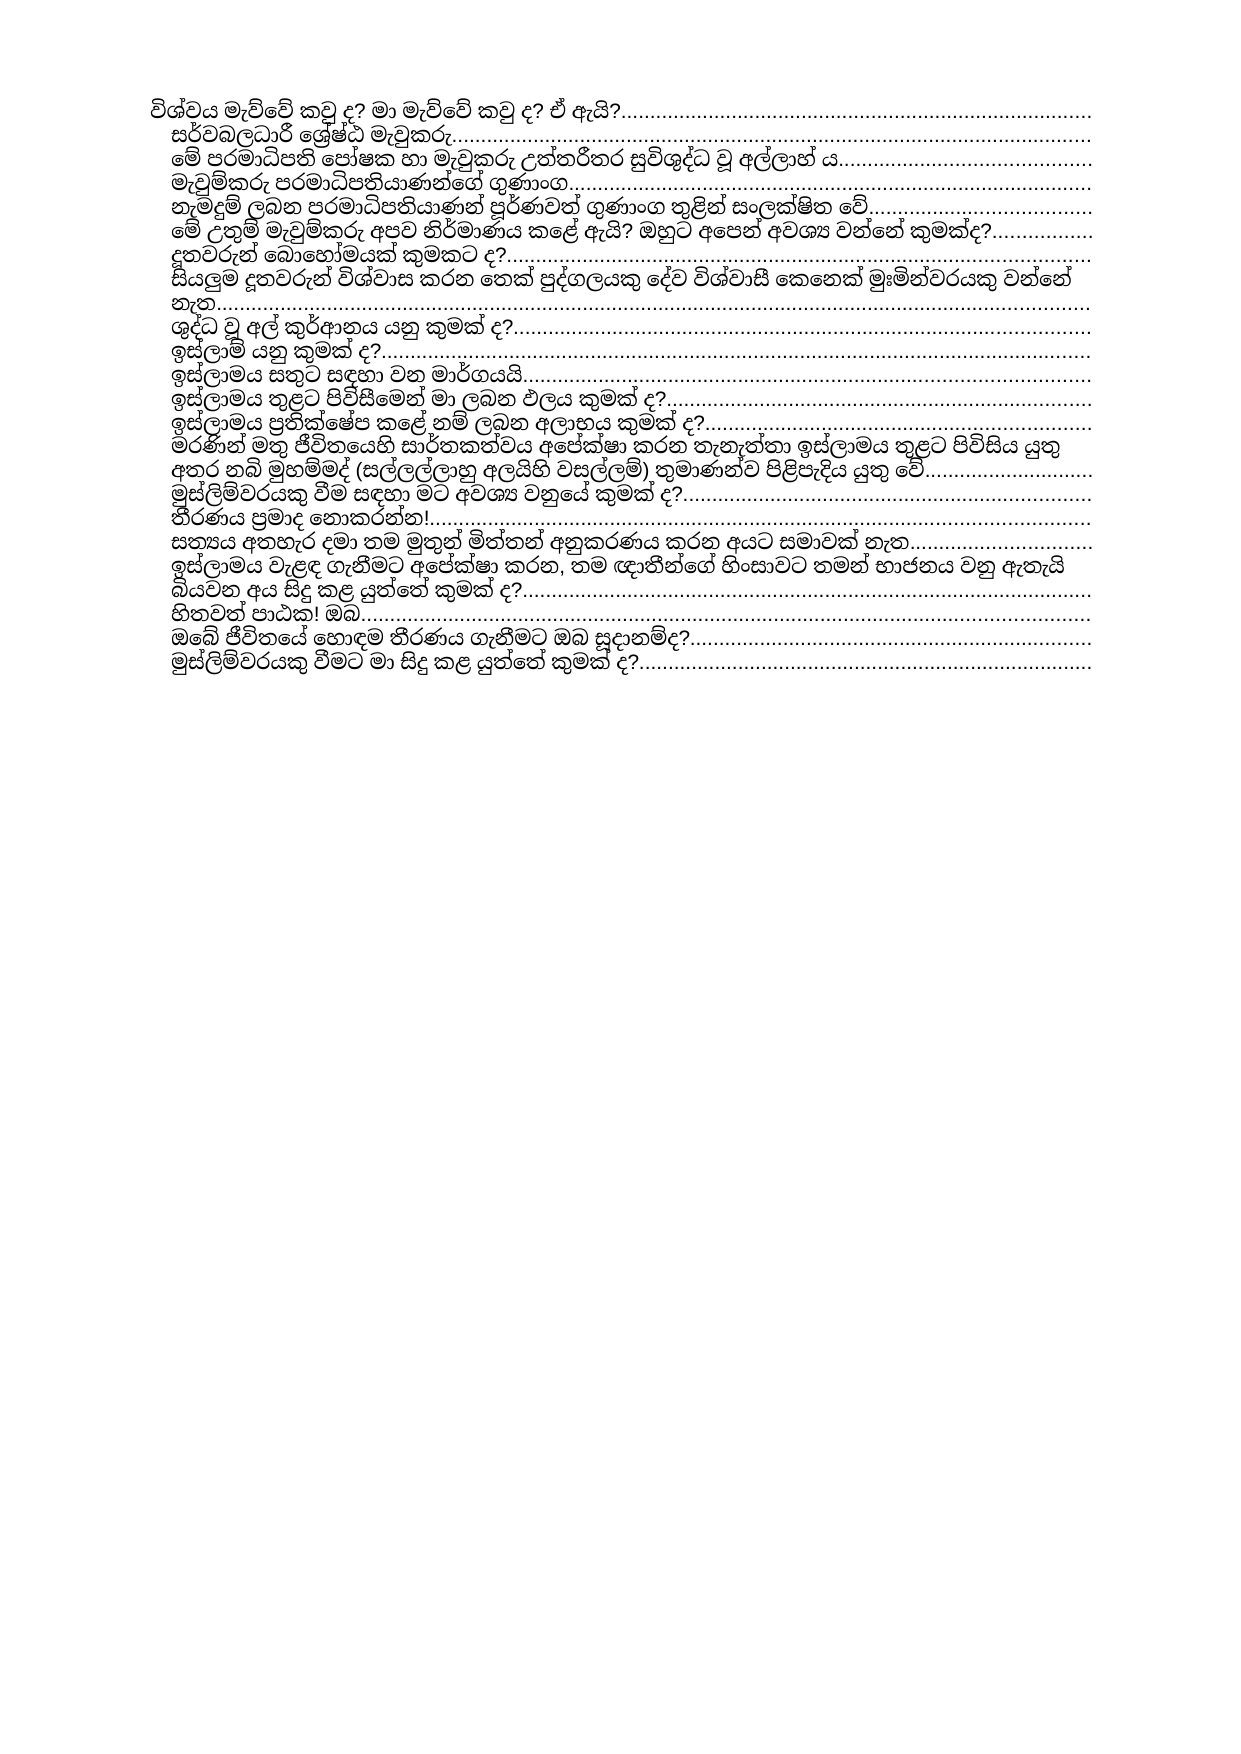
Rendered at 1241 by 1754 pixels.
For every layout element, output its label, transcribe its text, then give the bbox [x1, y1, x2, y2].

text නැමදුම් ලබන පරමාධිපතියාණන් පූර්ණවත් ගුණාංග තුළින් සංලක්ෂිත වේ. [171, 195, 1090, 219]
text මේ උතුම් මැවුම්කරු අපව නිර්මාණය කළේ ඇයි? ඔහුට අපෙන් අවශ්‍ය වන්නේ කුමක්ද? [171, 219, 1090, 243]
text සියලුම දූතවරුන් විශ්වාස කරන තෙක් පුද්ගලයකු දේව විශ්වාසී කෙනෙක් මුඃමින්වරයකු වන්නේ නැත. [171, 267, 1090, 314]
text ශුද්ධ වූ අල් කුර්ආනය යනු කුමක් ද? [192, 314, 1090, 338]
text ඉස්ලාමය වැළඳ ගැනීමට අපේක්ෂා කරන, තම ඥාතීන්ගේ හිංසාවට තමන් භාජනය වනු ඇතැයි බියවන අය සිදු කළ යුත්තේ කුමක් ද? [171, 554, 1090, 602]
text ඉස්ලාමය තුළට පිවිසීමෙන් මා ලබන ඵලය කුමක් ද? [171, 386, 1090, 410]
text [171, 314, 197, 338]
text සත්‍යය අතහැර දමා තම මුතුන් මිත්තන් අනුකරණය කරන අයට සමාවක් නැත. [171, 530, 1090, 554]
text ඉස්ලාමය සතුට සඳහා වන මාර්ගයයි [171, 362, 1090, 386]
text ඉස්ලාම් යනු කුමක් ද? [171, 338, 1090, 362]
text හිතවත් පාඨක! ඔබ [171, 602, 1090, 626]
text විශ්වය මැව්වේ කවු ද? මා මැව්වේ කවු ද? ඒ ඇයි? [150, 99, 1090, 123]
text සර්වබලධාරී ශ්‍රේෂ්ඨ මැවුකරු [171, 123, 329, 147]
text මේ ‌පරමාධිපති පෝෂක හා මැවුකරු උත්තරීතර සුවිශුද්ධ වූ අල්ලාහ් ය. [685, 147, 1090, 171]
text ඉස්ලාමය ප්‍රතික්ෂේප කළේ නම් ලබන අලාභය කුමක් ද? [171, 410, 1090, 434]
text මුස්ලිම්වරයකු වීම සඳහා මට අවශ්‍ය වනුයේ කුමක් ද? [171, 482, 1090, 506]
text ඔබේ ජීවිතයේ හොඳම තීරණය ගැනීමට ඔබ සූදානම්ද? [171, 626, 1090, 650]
text තීරණය ප්‍රමාද නොකරන්න! [171, 506, 1090, 530]
text මැවුම්කරු පරමාධිපතියාණන්ගේ ගුණාංග. [171, 171, 1090, 195]
text මේ ‌පරමාධිපති පෝෂක හා මැවුකරු උත්තරීතර සුවිශුද්ධ වූ අල්ලාහ් ය. [171, 147, 690, 171]
text දූතවරුන් බොහෝමයක් කුමකට ද? [171, 243, 1090, 267]
text මරණින් මතු ජීවිතයෙහි සාර්තකත්වය අපේක්ෂා කරන තැනැත්තා ඉස්ලාමය තුළට පිවිසිය යුතු අතර නබි මුහම්මද් (සල්ලල්ලාහු අලයිහි වසල්ලම්) තුමාණන්ව පිළිපැදිය යුතු වේ. [171, 434, 1090, 482]
text මුස්ලිම්වරයකු වීමට මා සිදු කළ යුත්තේ කුමක් ද? [171, 650, 1090, 674]
text සර්වබලධාරී ශ්‍රේෂ්ඨ මැවුකරු [327, 123, 1090, 147]
